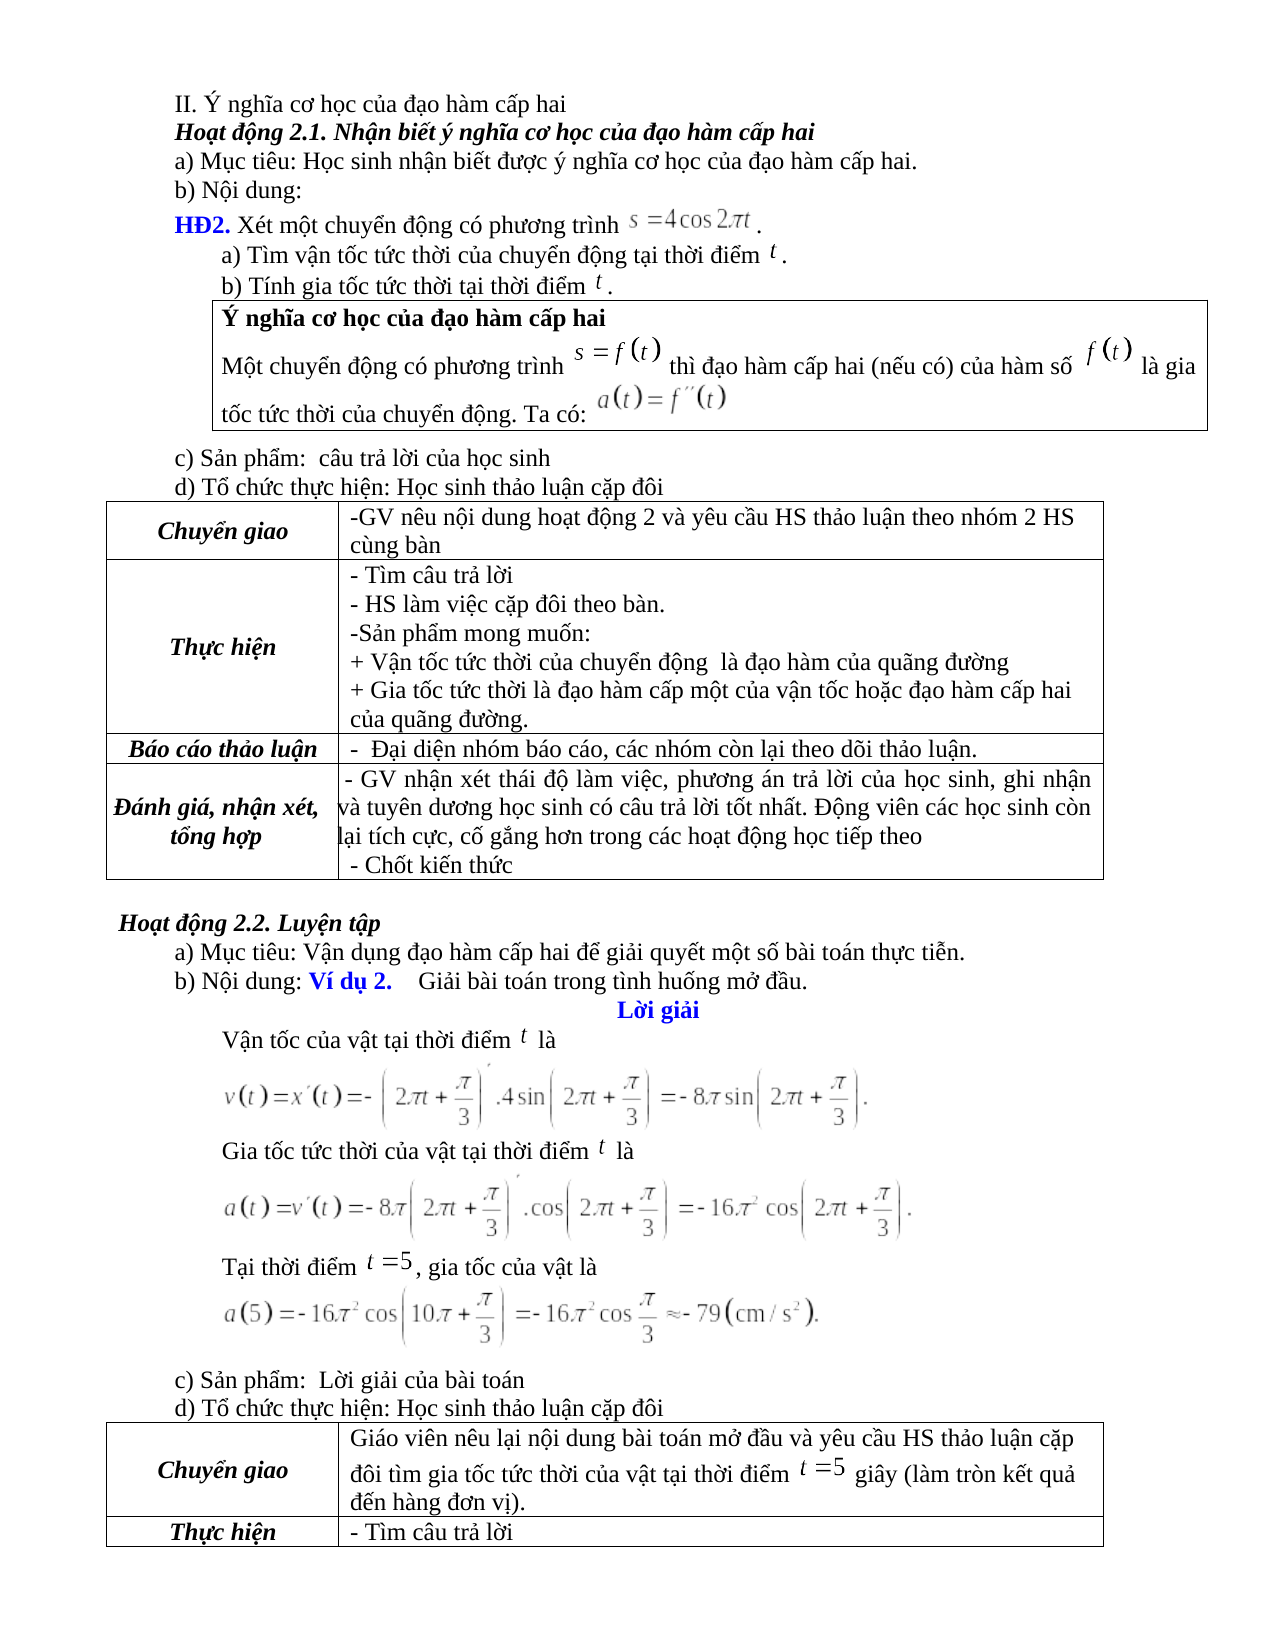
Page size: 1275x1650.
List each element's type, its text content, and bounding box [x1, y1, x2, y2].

table_cell - GV nhận xét thái độ làm việc, phương án trả lời của học sinh, ghi nhận và tuyên dương học sinh có câu trả lời tốt nhất. Động viên các học sinh còn lại tích cực, cố gắng hơn trong các hoạt động học tiếp theo - Chốt kiến thức [339, 764, 1103, 879]
table_header Chuyển giao [107, 502, 338, 559]
text d) Tổ chức thực hiện: Học sinh thảo luận cặp đôi [118, 472, 1198, 501]
text d) Tổ chức thực hiện: Học sinh thảo luận cặp đôi [118, 1393, 1198, 1422]
text c) Sản phẩm: câu trả lời của học sinh [118, 431, 1198, 472]
text Hoạt động 2.1. Nhận biết ý nghĩa cơ học của đạo hàm cấp hai [118, 117, 1198, 146]
text HĐ2. Xét một chuyển động có phương trình . [118, 204, 1198, 239]
table_cell - Đại diện nhóm báo cáo, các nhóm còn lại theo dõi thảo luận. [339, 734, 1103, 763]
table_header Giáo viên nêu lại nội dung bài toán mở đầu và yêu cầu HS thảo luận cặp đôi tìm gia tốc tức thời của vật tại thời điểm giây (làm tròn kết quả đến hàng đơn vị). [339, 1423, 1103, 1516]
table_cell Đánh giá, nhận xét, tổng hợp [107, 764, 338, 879]
text II. Ý nghĩa cơ học của đạo hàm cấp hai [118, 89, 1198, 117]
text a) Tìm vận tốc tức thời của chuyển động tại thời điểm . [221, 239, 1198, 269]
text b) Tính gia tốc tức thời tại thời điểm . [221, 269, 1198, 299]
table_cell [339, 1517, 1103, 1546]
text Tại thời điểm , gia tốc của vật là [221, 1246, 1198, 1281]
table_cell Thực hiện [107, 560, 338, 733]
text Ý nghĩa cơ học của đạo hàm cấp hai [213, 301, 1207, 328]
text a) Mục tiêu: Vận dụng đạo hàm cấp hai để giải quyết một số bài toán thực tiễn. [118, 937, 1198, 966]
text Vận tốc của vật tại thời điểm là [221, 1023, 1198, 1054]
text b) Nội dung: Ví dụ 2. Giải bài toán trong tình huống mở đầu. [118, 966, 1198, 995]
text b) Nội dung: [118, 175, 1198, 204]
table_header Chuyển giao [107, 1423, 338, 1516]
text Gia tốc tức thời của vật tại thời điểm là [221, 1134, 1198, 1165]
table_cell Thực hiện [107, 1517, 338, 1546]
table_cell - Tìm câu trả lời - HS làm việc cặp đôi theo bàn. -Sản phẩm mong muốn: + Vận tốc tức thời của chuyển động là đạo hàm của quãng đường + Gia tốc tức thời là đạo hàm cấp một của vận tốc hoặc đạo hàm cấp hai của quãng đường. [339, 560, 1103, 733]
table_header -GV nêu nội dung hoạt động 2 và yêu cầu HS thảo luận theo nhóm 2 HS cùng bàn [339, 502, 1103, 559]
text a) Mục tiêu: Học sinh nhận biết được ý nghĩa cơ học của đạo hàm cấp hai. [118, 146, 1198, 175]
text c) Sản phẩm: Lời giải của bài toán [118, 1353, 1198, 1393]
text Lời giải [118, 995, 1198, 1023]
text Hoạt động 2.2. Luyện tập [118, 908, 1198, 937]
table_cell Báo cáo thảo luận [107, 734, 338, 763]
text Một chuyển động có phương trình thì đạo hàm cấp hai (nếu có) của hàm số là gia tốc tức thời của chuyển động. Ta có: [213, 328, 1207, 430]
